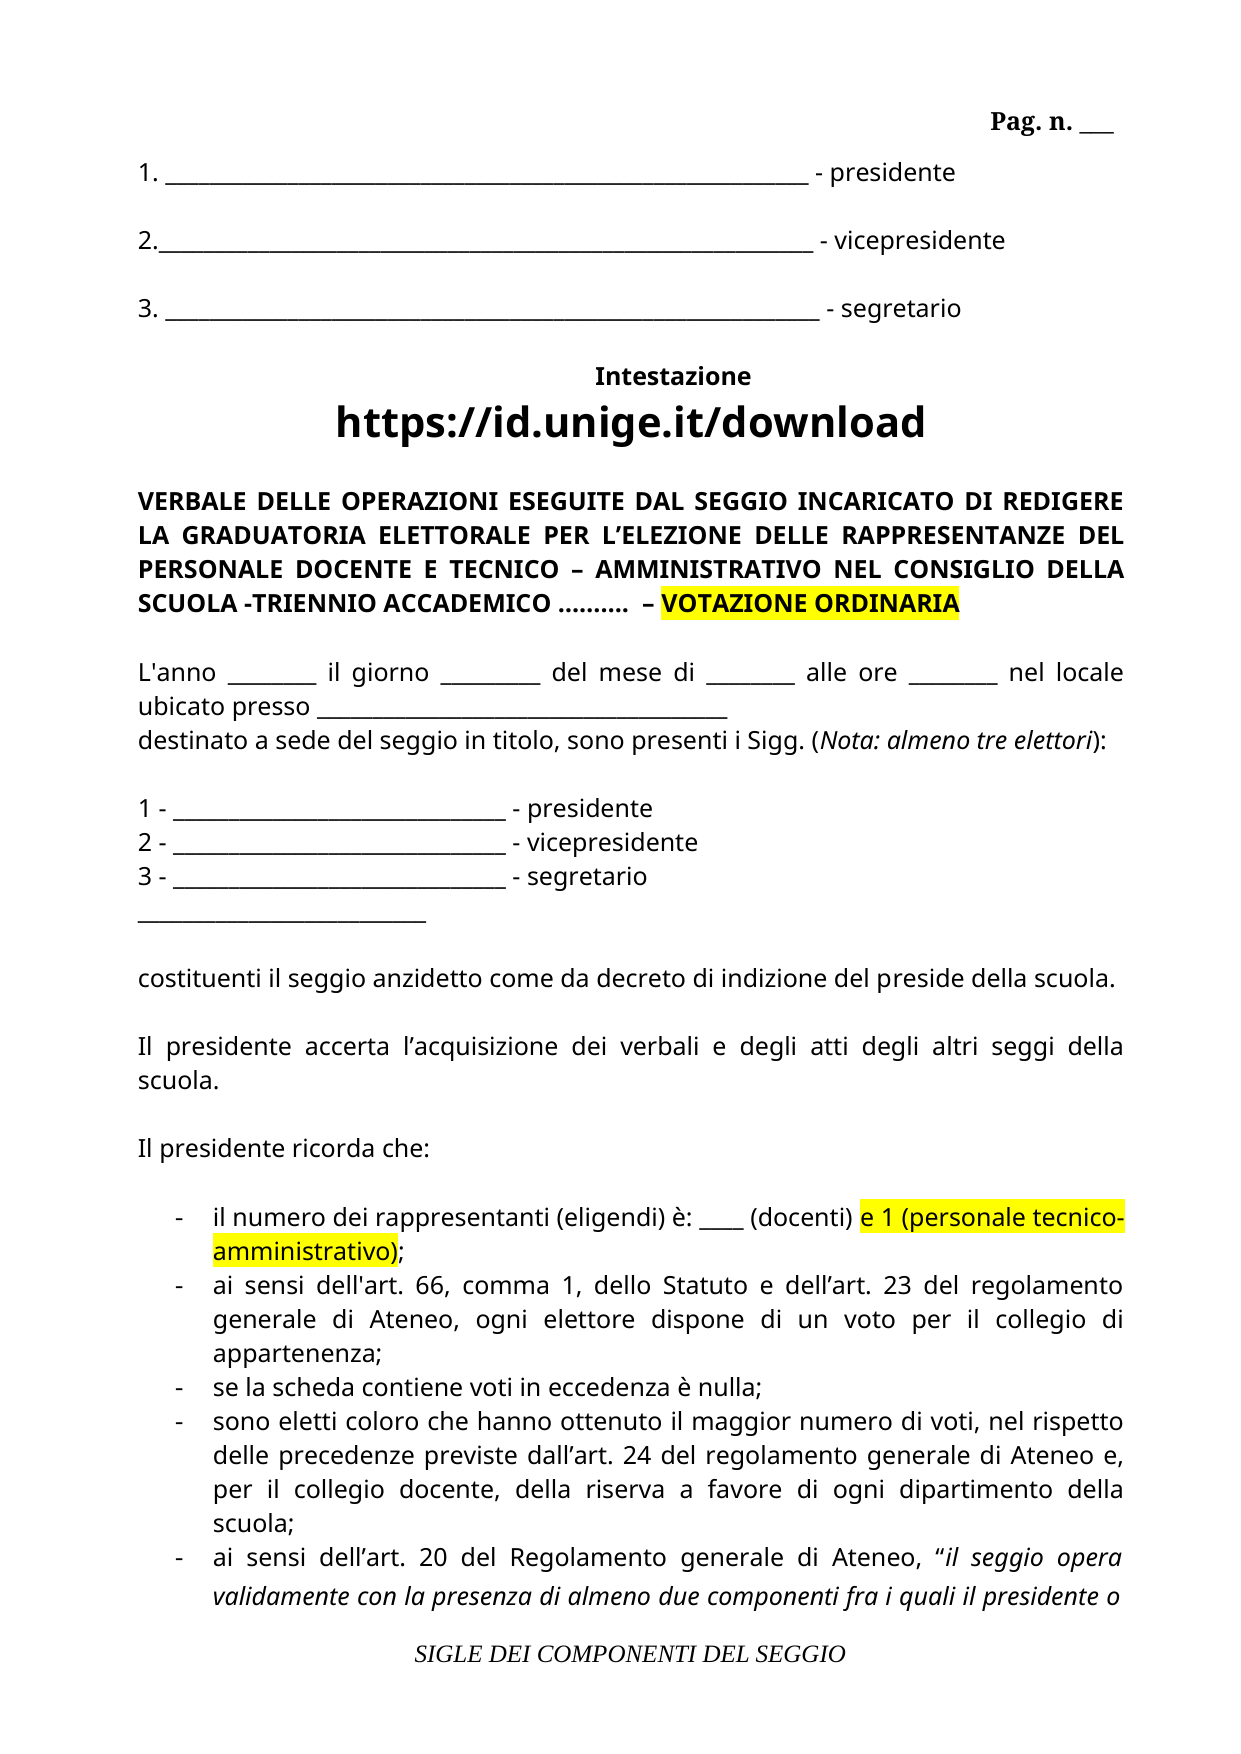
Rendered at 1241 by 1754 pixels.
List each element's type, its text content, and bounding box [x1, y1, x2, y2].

list sono eletti coloro che hanno ottenuto il maggior numero di voti, nel rispetto delle precedenze previste dall’art. 24 del regolamento generale di Ateneo e, per il collegio docente, della riserva a favore di ogni dipartimento della scuola; [175, 1404, 1125, 1540]
text costituenti il seggio anzidetto come da decreto di indizione del preside della scuola. [138, 961, 892, 995]
text Il presidente accerta l’acquisizione dei verbali e degli atti degli altri seggi della scuola. [138, 1029, 1125, 1097]
table_cell https://id.unige.it/download [138, 393, 1125, 450]
text 1. __________________________________________________________ - presidente [138, 155, 1125, 189]
text 2.___________________________________________________________ - vicepresidente [138, 223, 1125, 257]
text 3. ___________________________________________________________ - segretario [138, 291, 1125, 325]
text Il presidente ricorda che: [138, 1131, 1125, 1165]
list se la scheda contiene voti in eccedenza è nulla; [175, 1369, 1125, 1404]
table_header Intestazione [138, 359, 1125, 393]
text VERBALE DELLE OPERAZIONI ESEGUITE DAL SEGGIO INCARICATO DI REDIGERE LA GRADUATORIA ELETTORALE PER L’ELEZIONE DELLE RAPPRESENTANZE DEL PERSONALE DOCENTE E TECNICO – AMMINISTRATIVO NEL CONSIGLIO DELLA SCUOLA -TRIENNIO ACCADEMICO ………. – VOTAZIONE ORDINARIA [138, 484, 1125, 620]
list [175, 1540, 1125, 1613]
text L'anno ________ il giorno _________ del mese di ________ alle ore ________ nel locale ubicato presso _____________________________________ [138, 654, 1125, 722]
text 2 - ______________________________ - vicepresidente [138, 824, 1125, 859]
list ai sensi dell'art. 66, comma 1, dello Statuto e dell’art. 23 del regolamento generale di Ateneo, ogni elettore dispone di un voto per il collegio di appartenenza; [175, 1267, 1125, 1369]
text costituenti il seggio anzidetto come da decreto di indizione del preside della scuola. [964, 961, 1125, 995]
text 3 - ______________________________ - segretario [138, 859, 1125, 893]
text __________________________ [138, 893, 1125, 927]
text destinato a sede del seggio in titolo, sono presenti i Sigg. (Nota: almeno tre elettori): [138, 722, 1125, 756]
list il numero dei rappresentanti (eligendi) è: ____ (docenti) e 1 (personale tecnico-amministrativo); [175, 1199, 1125, 1267]
text 1 - ______________________________ - presidente [138, 791, 1125, 824]
